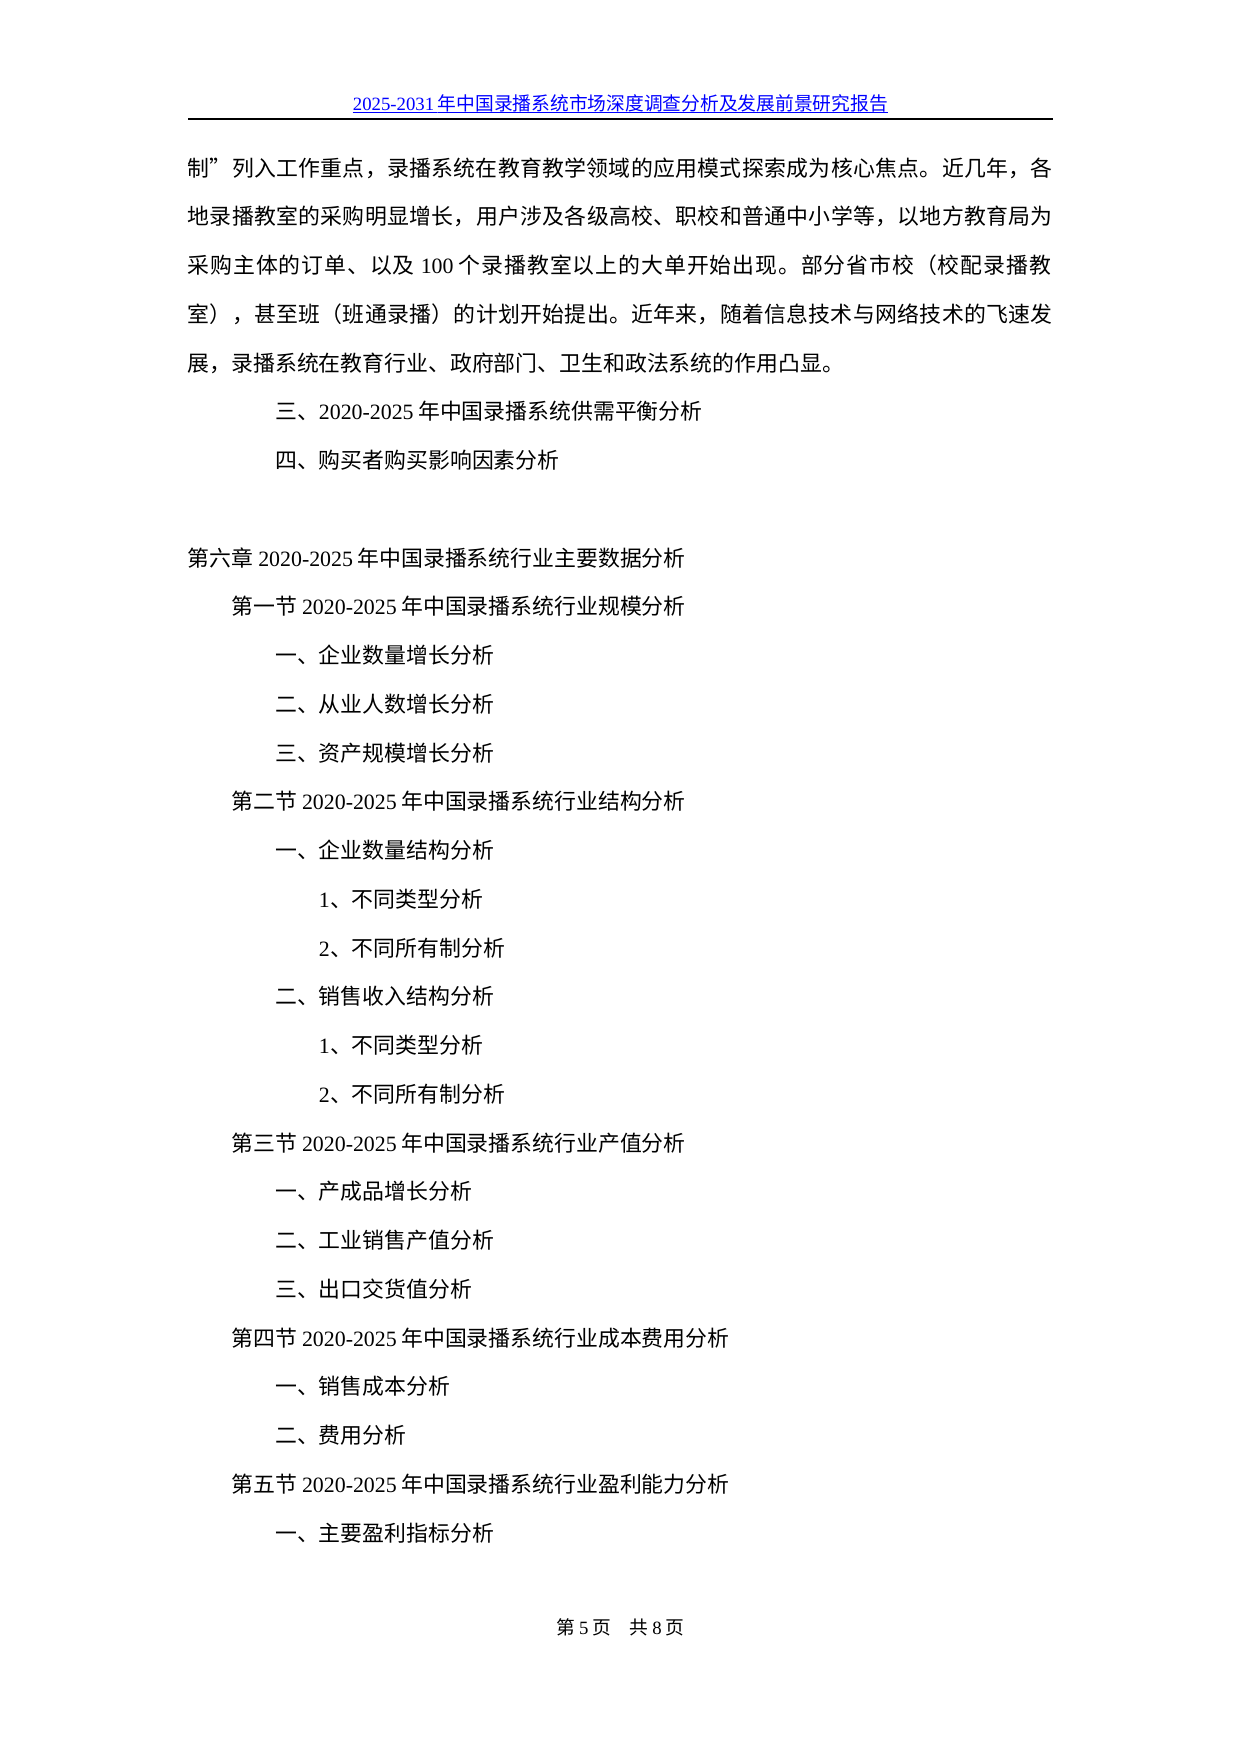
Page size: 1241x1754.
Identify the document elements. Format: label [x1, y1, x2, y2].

text [187, 150, 1053, 1548]
